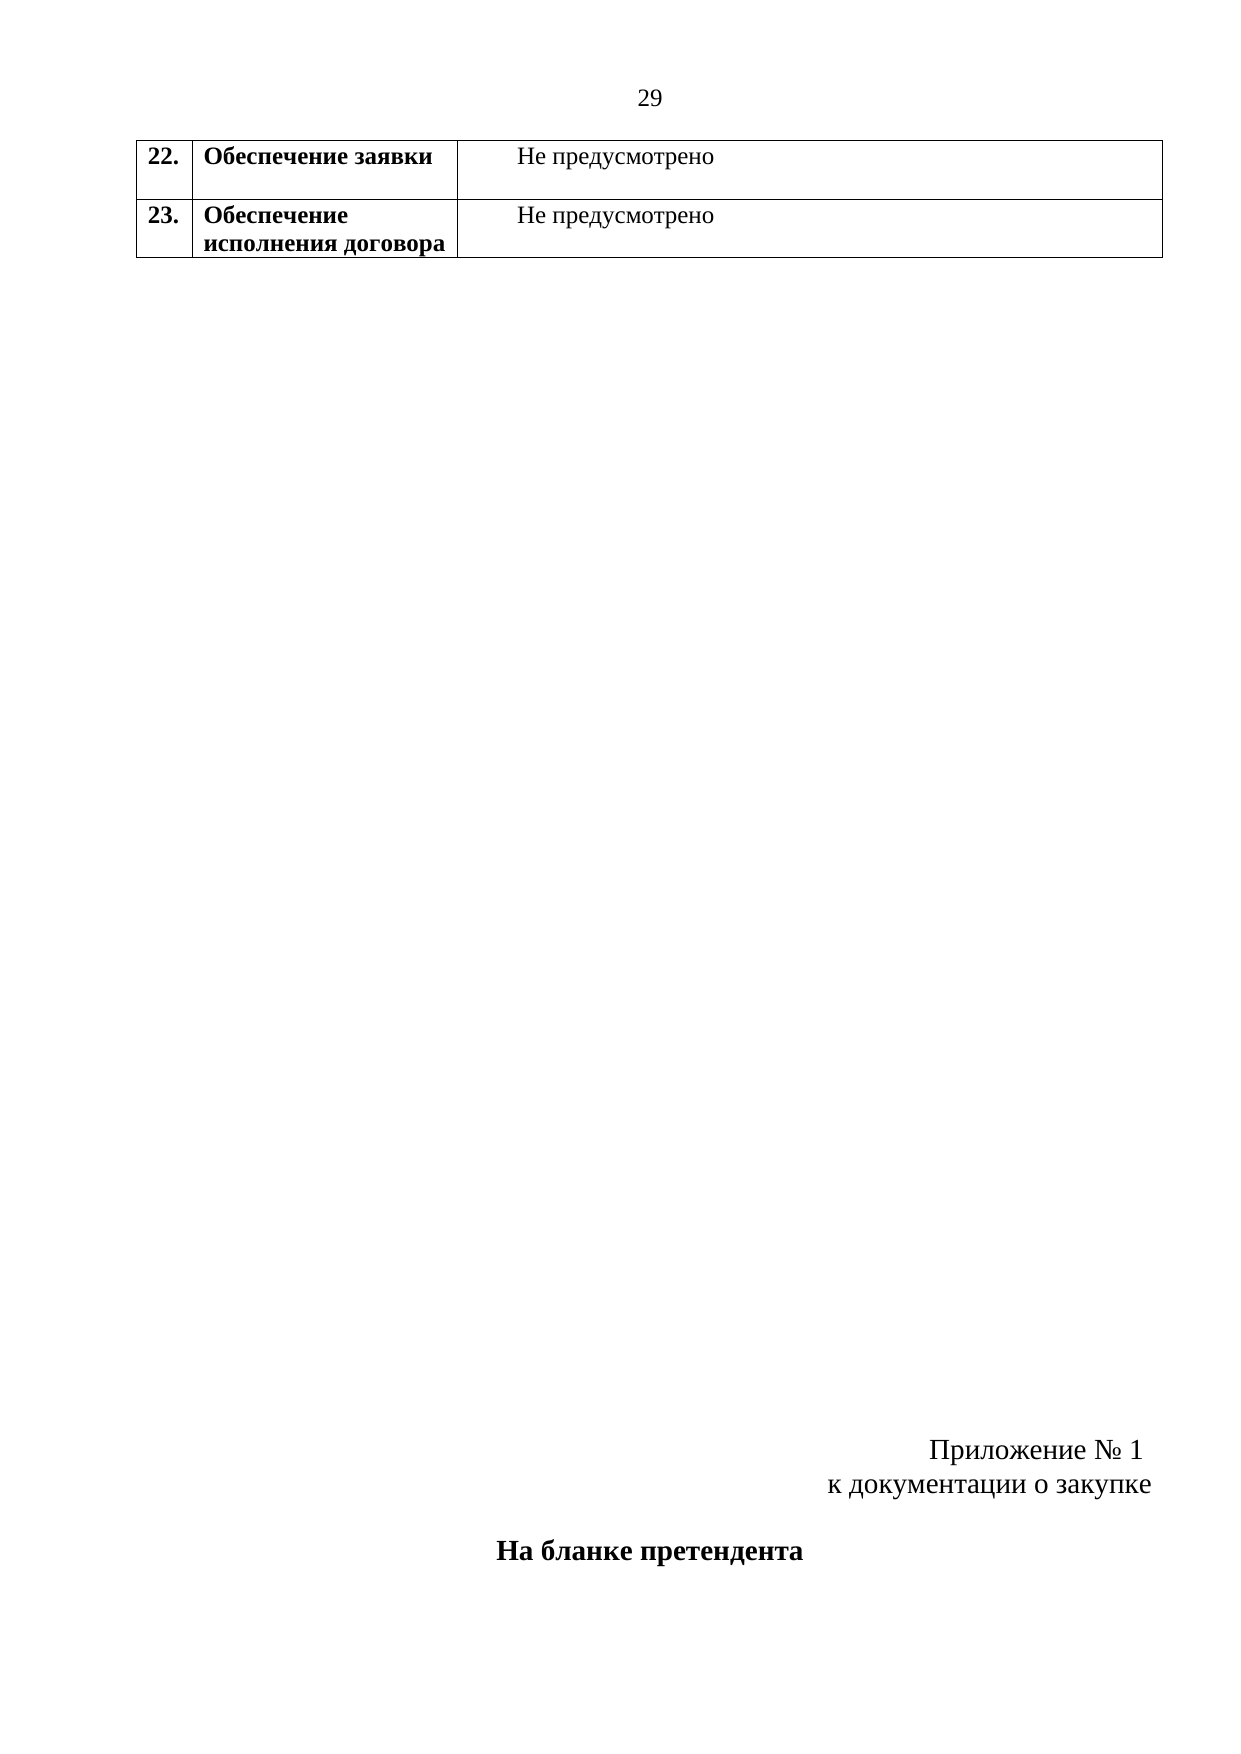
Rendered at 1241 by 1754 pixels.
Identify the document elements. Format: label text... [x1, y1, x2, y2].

table_cell 23. [137, 200, 192, 257]
table_cell 22. [137, 141, 192, 199]
text На бланке претендента [148, 1533, 1152, 1566]
text Приложение № 1 [148, 1432, 1152, 1466]
table_cell Обеспечение исполнения договора [193, 200, 457, 257]
text к документации о закупке [148, 1466, 1152, 1499]
table_cell Не предусмотрено [458, 200, 1162, 257]
table_cell Не предусмотрено [458, 141, 1162, 199]
table_cell Обеспечение заявки [193, 141, 457, 199]
